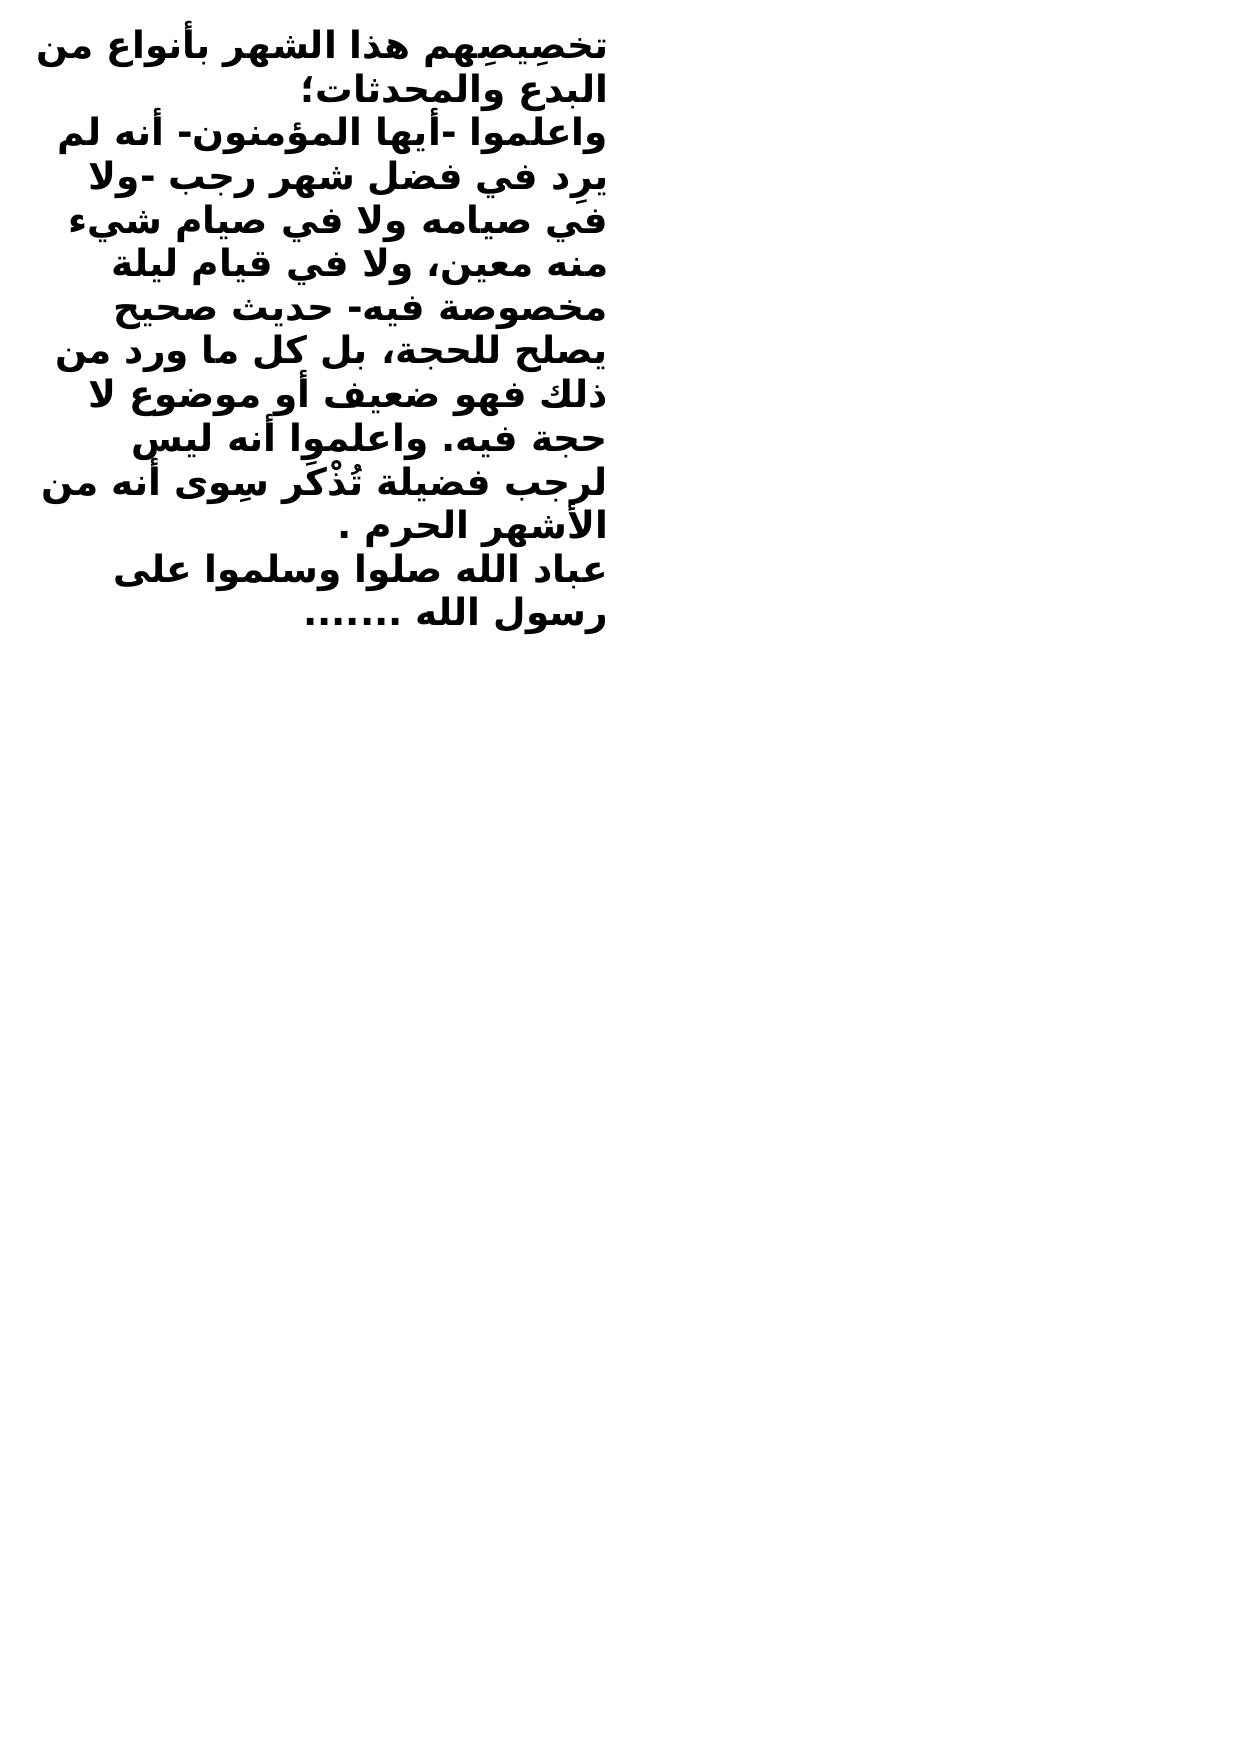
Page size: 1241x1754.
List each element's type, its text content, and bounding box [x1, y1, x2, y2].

text عباد الله صلوا وسلموا على رسول الله ....... [24, 547, 608, 635]
text واعلموا -أيها المؤمنون- أنه لم يرِد في فضل شهر رجب -ولا في صيامه ولا في صيام شيء منه معين، ولا في قيام ليلة مخصوصة فيه- حديث صحيح يصلح للحجة، بل كل ما ورد من ذلك فهو ضعيف أو موضوع لا حجة فيه. واعلموا أنه ليس لرجب فضيلة تُذْكَر سِوى أنه من الأشهر الحرم . [24, 111, 608, 547]
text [24, 24, 608, 111]
